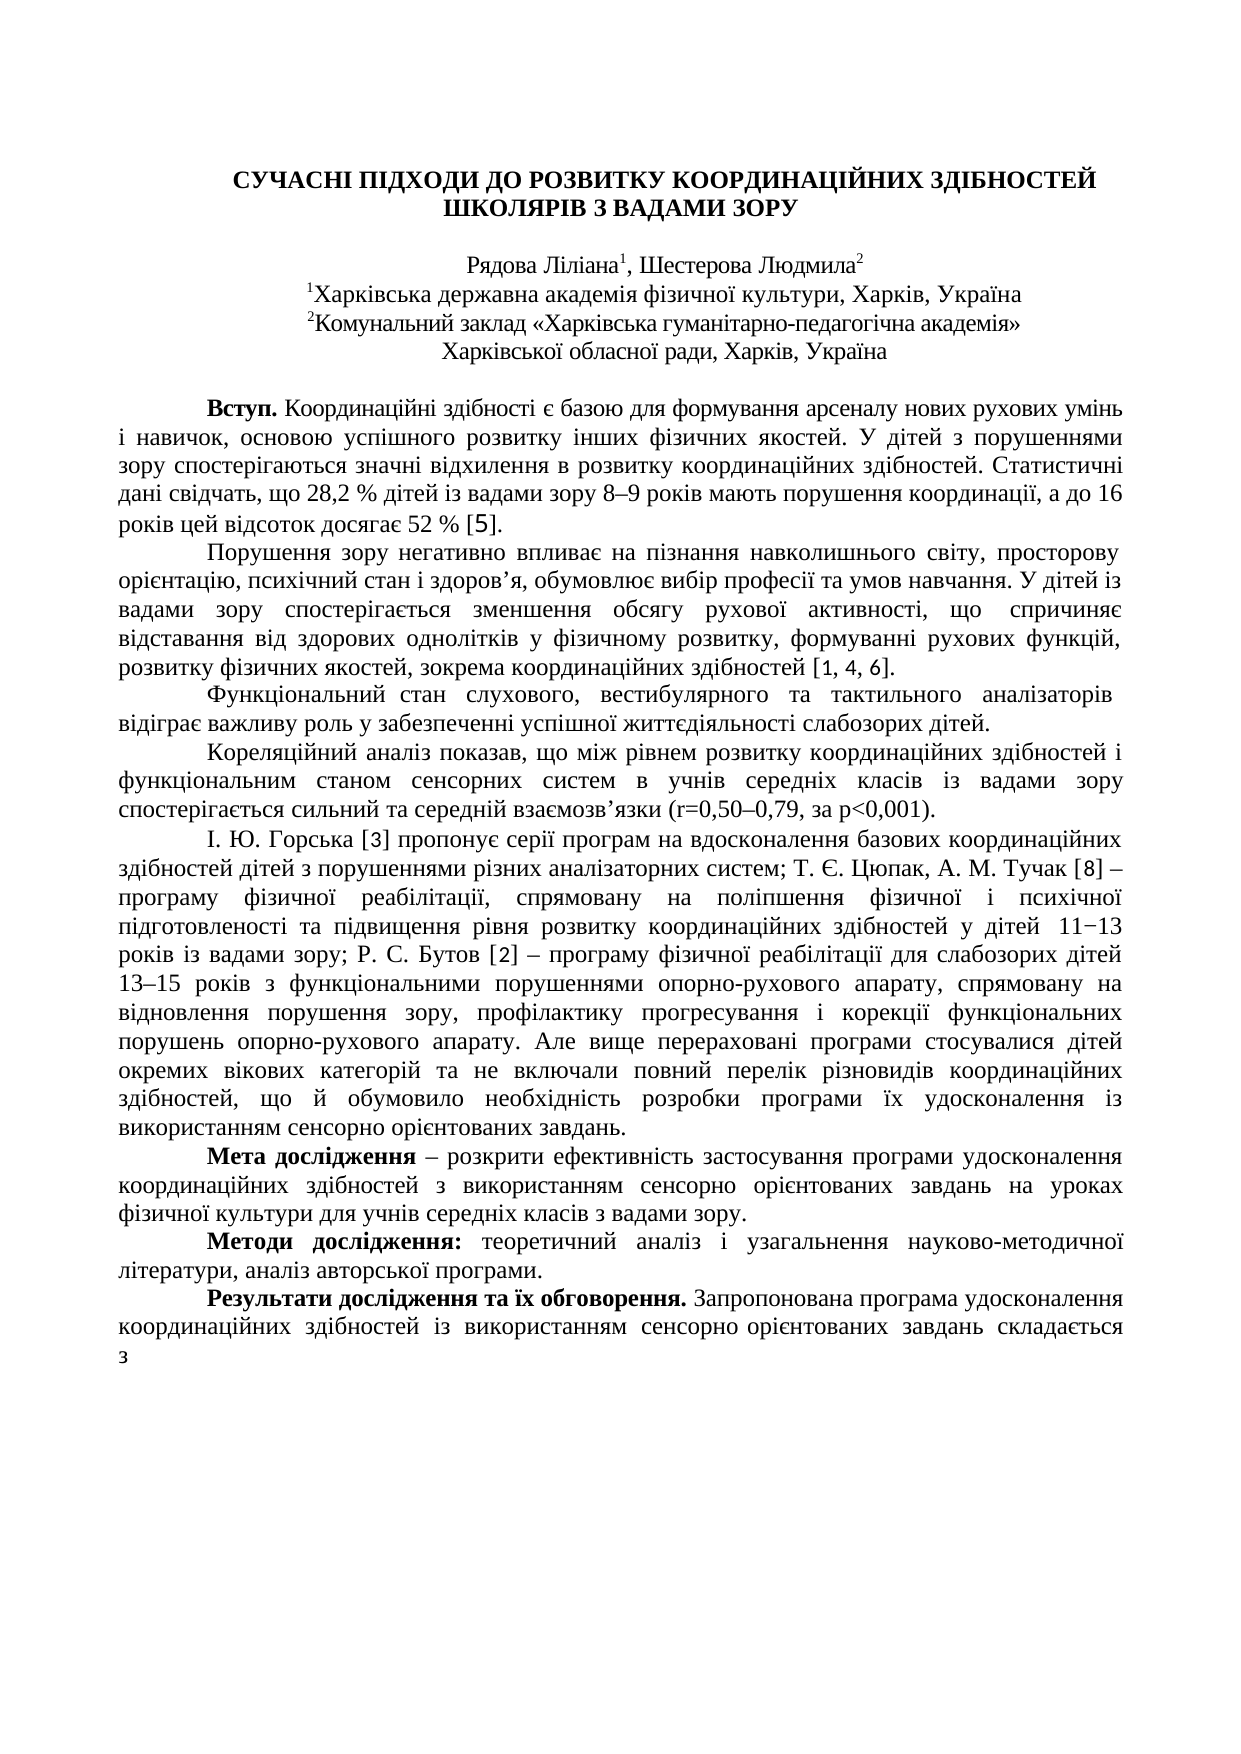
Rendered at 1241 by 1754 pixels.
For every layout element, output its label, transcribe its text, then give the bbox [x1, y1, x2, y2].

text Результати дослідження та їх обговорення. Запропонована програма удосконалення координаційних здібностей із використанням сенсорно орієнтованих завдань складається з [118, 1284, 1123, 1368]
text І. Ю. Горська [3] пропонує серії програм на вдосконалення базових координаційних здібностей дітей з порушеннями різних аналізаторних систем; Т. Є. Цюпак, А. М. Тучак [8] – програму фізичної реабілітації, спрямовану на поліпшення фізичної і психічної підготовленості та підвищення рівня розвитку координаційних здібностей у дітей 11−13 років із вадами зору; Р. С. Бутов [2] – програму фізичної реабілітації для слабозорих дітей 13–15 років з функціональними порушеннями опорно-рухового апарату, спрямовану на відновлення порушення зору, профілактику прогресування і корекції функціональних порушень опорно-рухового апарату. Але вище перераховані програми стосувалися дітей окремих вікових категорій та не включали повний перелік різновидів координаційних здібностей, що й обумовило необхідність розробки програми їх удосконалення із використанням сенсорно орієнтованих завдань. [118, 824, 1122, 1141]
text 1Харківська державна академія фізичної культури, Харків, Україна 2Комунальний заклад «Харківська гуманітарно-педагогічна академія» Харківської обласної ради, Харків, Україна [305, 279, 1023, 365]
text Функціональний стан слухового, вестибулярного та тактильного аналізаторів [207, 681, 1234, 708]
text Вступ. Координаційні здібності є базою для формування арсеналу нових рухових умінь і навичок, основою успішного розвитку інших фізичних якостей. У дітей з порушеннями зору спостерігаються значні відхилення в розвитку координаційних здібностей. Статистичні дані свідчать, що 28,2 % дітей із вадами зору 8–9 років мають порушення координації, а до 16 років цей відсоток досягає 52 % [5]. [118, 394, 1124, 540]
text Рядова Ліліана1, Шестерова Людмила2 [129, 250, 1201, 279]
text Порушення зору негативно впливає на пізнання навколишнього світу, просторову [207, 540, 1234, 565]
text СУЧАСНІ ПІДХОДИ ДО РОЗВИТКУ КООРДИНАЦІЙНИХ ЗДІБНОСТЕЙ ШКОЛЯРІВ З ВАДАМИ ЗОРУ [232, 165, 1234, 222]
text Мета дослідження – розкрити ефективність застосування програми удосконалення координаційних здібностей з використанням сенсорно орієнтованих завдань на уроках фізичної культури для учнів середніх класів з вадами зору. [118, 1141, 1123, 1227]
text Кореляційний аналіз показав, що між рівнем розвитку координаційних здібностей і функціональним станом сенсорних систем в учнів середніх класів із вадами зору спостерігається сильний та середній взаємозв’язки (r=0,50–0,79, за р˂0,001). [118, 737, 1123, 823]
text орієнтацію, психічний стан і здоров’я, обумовлює вибір професії та умов навчання. У дітей із вадами зору спостерігається зменшення обсягу рухової активності, що спричиняє відставання від здорових однолітків у фізичному розвитку, формуванні рухових функцій, розвитку фізичних якостей, зокрема координаційних здібностей [1, 4, 6]. [118, 565, 1122, 681]
text відіграє важливу роль у забезпеченні успішної життєдіяльності слабозорих дітей. [118, 708, 1234, 737]
text Методи дослідження: теоретичний аналіз і узагальнення науково-методичної літератури, аналіз авторської програми. [118, 1227, 1124, 1284]
